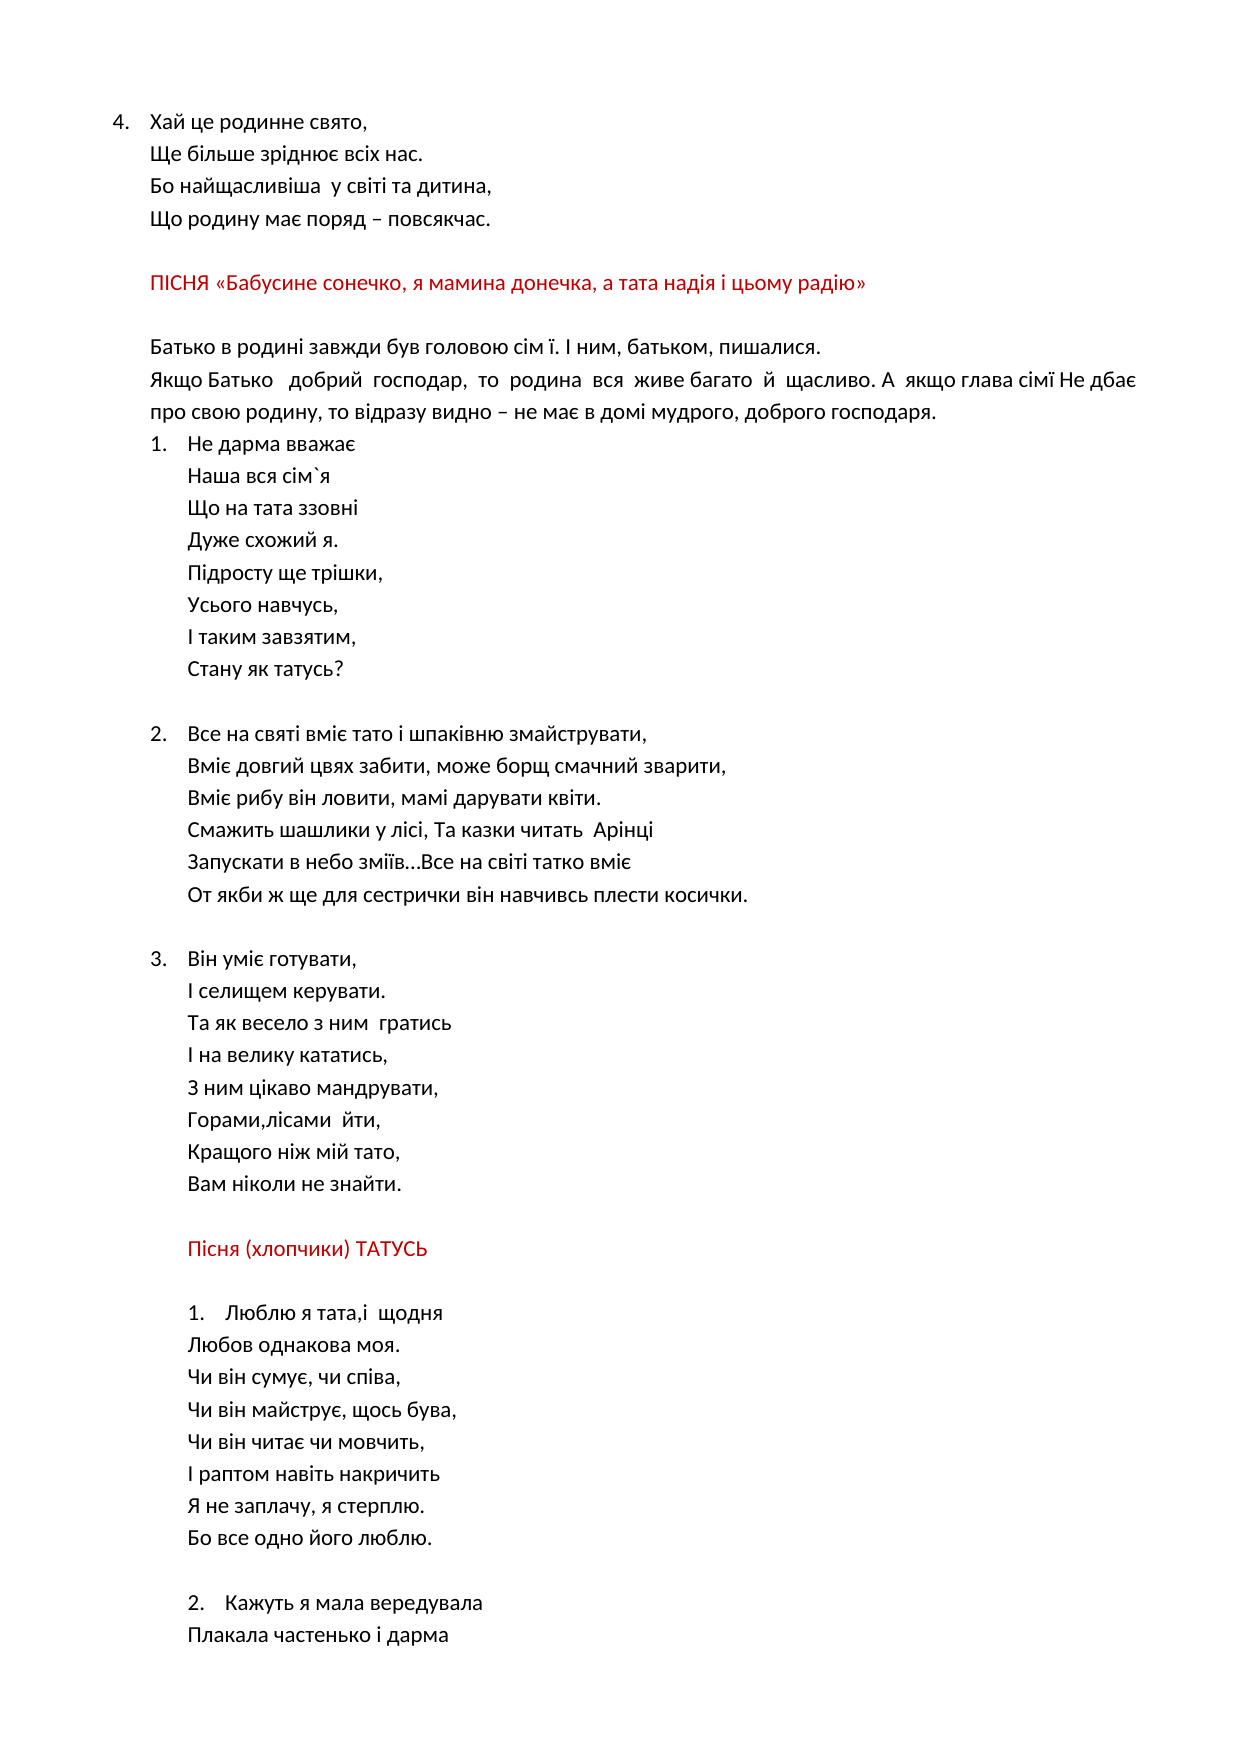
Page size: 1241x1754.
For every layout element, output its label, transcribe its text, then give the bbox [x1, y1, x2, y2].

list От якби ж ще для сестрички він навчивсь плести косички. [187, 880, 1165, 908]
list Люблю я тата,і щодня [187, 1298, 1165, 1326]
list Вам ніколи не знайти. [187, 1169, 1165, 1197]
list Плакала частенько і дарма [187, 1620, 1165, 1648]
list Пісня (хлопчики) ТАТУСЬ [187, 1234, 1165, 1262]
list Запускати в небо зміїв…Все на світі татко вміє [187, 847, 1165, 876]
list Ще більше зріднює всіх нас. [150, 139, 1165, 167]
list Кажуть я мала вередувала [187, 1588, 1165, 1616]
list І раптом навіть накричить [187, 1459, 1165, 1487]
list Усього навчусь, [187, 590, 1165, 618]
list І селищем керувати. [187, 976, 1165, 1004]
list Чи він сумує, чи співа, [187, 1362, 1165, 1391]
list Хай це родинне свято, [112, 107, 1165, 135]
list Та як весело з ним гратись [187, 1008, 1165, 1036]
list Що на тата ззовні [187, 493, 1165, 521]
list Смажить шашлики у лісі, Та казки читать Арінці [187, 815, 1165, 843]
list Не дарма вважає [150, 429, 1165, 457]
list Вміє рибу він ловити, мамі дарувати квіти. [187, 783, 1165, 811]
list Я не заплачу, я стерплю. [187, 1491, 1165, 1519]
list Стану як татусь? [187, 654, 1165, 682]
list Чи він майструє, щось бува, [187, 1395, 1165, 1423]
list Горами,лісами йти, [187, 1105, 1165, 1133]
list Наша вся сім`я [187, 461, 1165, 489]
list З ним цікаво мандрувати, [187, 1073, 1165, 1101]
list Любов однакова моя. [187, 1330, 1165, 1358]
list Все на святі вміє тато і шпаківню змайструвати, [150, 719, 1165, 747]
list Бо все одно його люблю. [187, 1523, 1165, 1551]
list Дуже схожий я. [187, 526, 1165, 554]
list Він уміє готувати, [150, 944, 1165, 972]
list Батько в родині завжди був головою сім ї. І ним, батьком, пишалися. [150, 332, 1165, 361]
list І таким завзятим, [187, 622, 1165, 650]
list ПІСНЯ «Бабусине сонечко, я мамина донечка, а тата надія і цьому радію» [150, 268, 1165, 296]
list І на велику кататись, [187, 1041, 1165, 1069]
list Бо найщасливіша у світі та дитина, [150, 172, 1165, 199]
list Вміє довгий цвях забити, може борщ смачний зварити, [187, 751, 1165, 779]
list Чи він читає чи мовчить, [187, 1427, 1165, 1455]
list Кращого ніж мій тато, [187, 1137, 1165, 1165]
list Що родину має поряд – повсякчас. [150, 204, 1165, 232]
list Якщо Батько добрий господар, то родина вся живе багато й щасливо. А якщо глава сімї Не дбає про свою родину, то відразу видно – не має в домі мудрого, доброго господаря. [150, 365, 1165, 425]
list Підросту ще трішки, [187, 558, 1165, 586]
